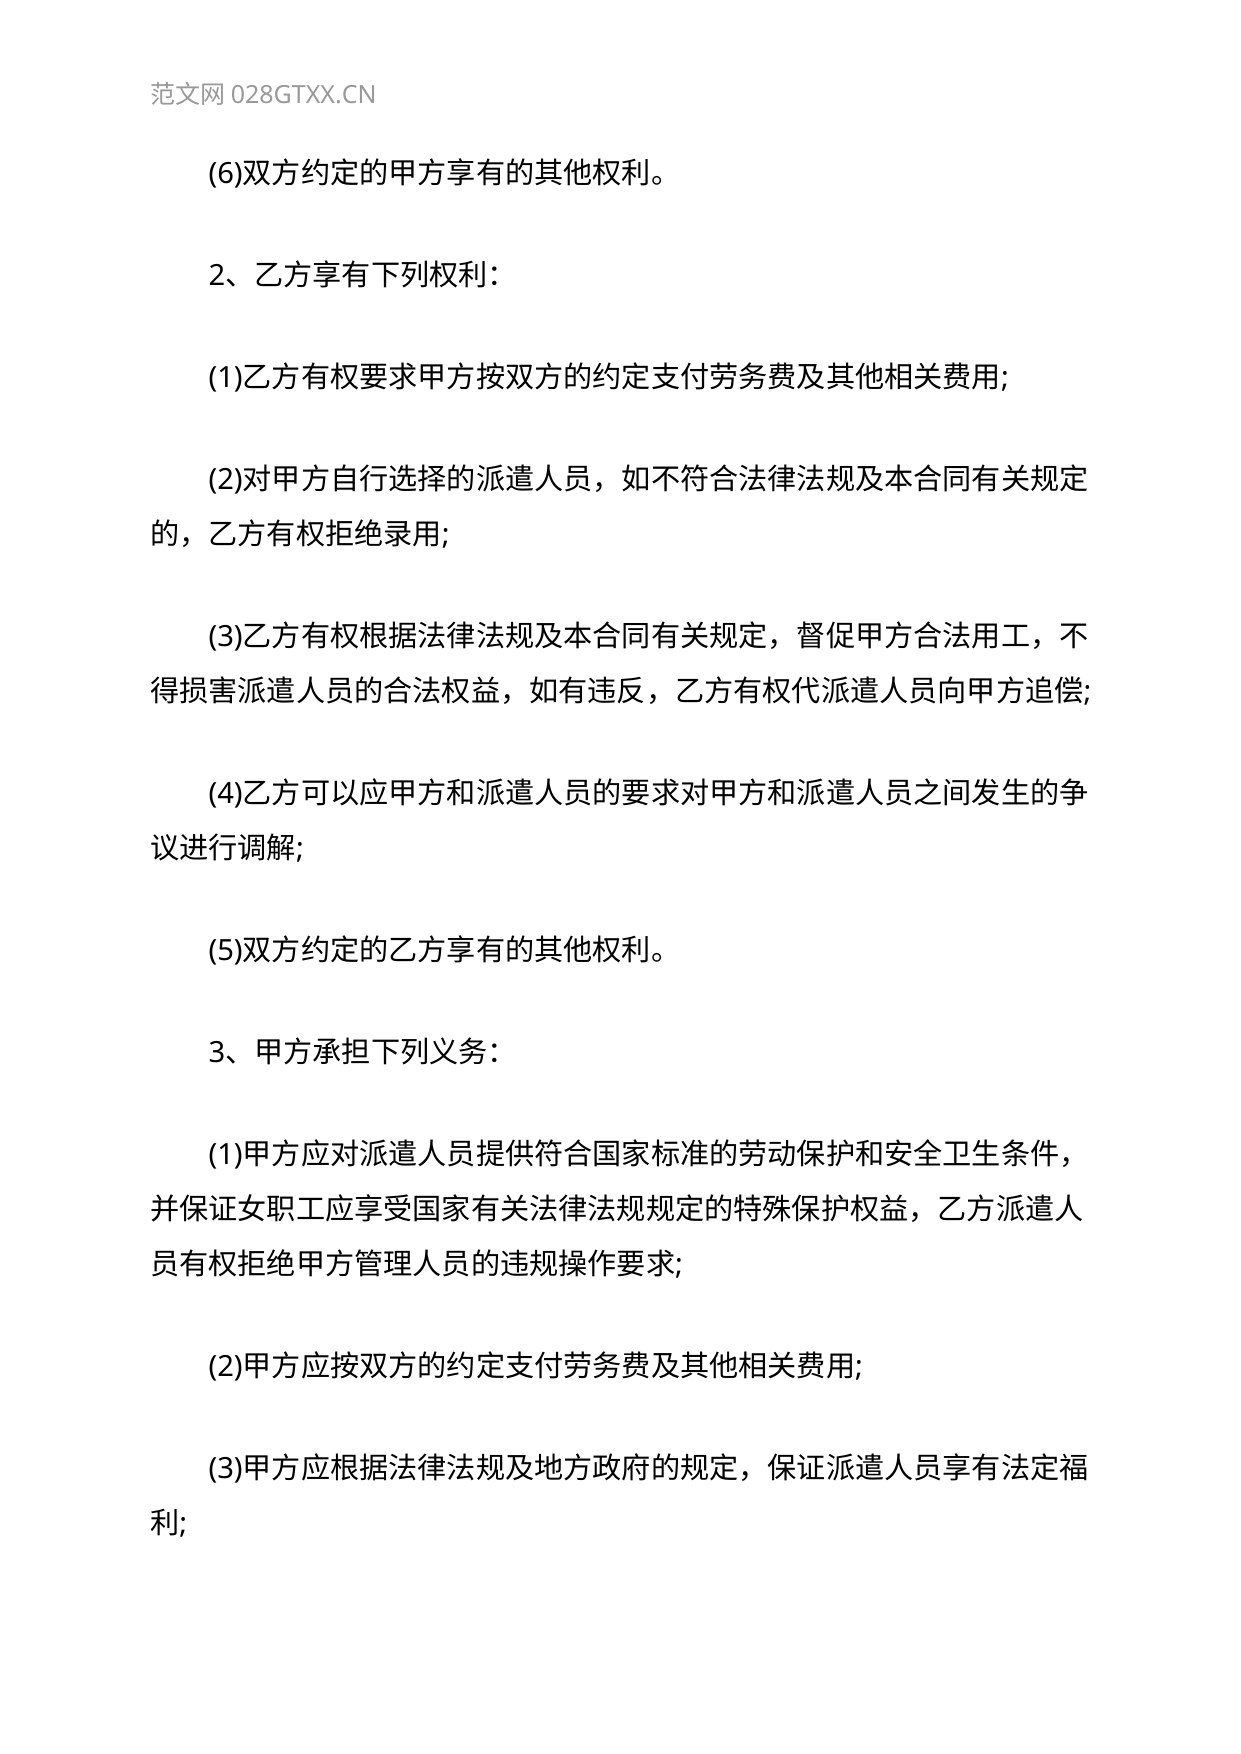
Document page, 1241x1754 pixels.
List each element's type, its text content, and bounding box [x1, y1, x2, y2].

text (6)双方约定的甲方享有的其他权利。 [150, 150, 1090, 192]
text (5)双方约定的乙方享有的其他权利。 [150, 927, 1090, 969]
text 2、乙方享有下列权利： [150, 252, 1090, 294]
text (2)甲方应按双方的约定支付劳务费及其他相关费用; [150, 1343, 1090, 1385]
text (1)乙方有权要求甲方按双方的约定支付劳务费及其他相关费用; [150, 354, 1090, 396]
text (1)甲方应对派遣人员提供符合国家标准的劳动保护和安全卫生条件，并保证女职工应享受国家有关法律法规规定的特殊保护权益，乙方派遣人员有权拒绝甲方管理人员的违规操作要求; [150, 1131, 1090, 1283]
text (2)对甲方自行选择的派遣人员，如不符合法律法规及本合同有关规定的，乙方有权拒绝录用; [150, 456, 1090, 553]
text (3)甲方应根据法律法规及地方政府的规定，保证派遣人员享有法定福利; [150, 1445, 1090, 1542]
text 3、甲方承担下列义务： [150, 1029, 1090, 1071]
text (4)乙方可以应甲方和派遣人员的要求对甲方和派遣人员之间发生的争议进行调解; [150, 770, 1090, 867]
text (3)乙方有权根据法律法规及本合同有关规定，督促甲方合法用工，不得损害派遣人员的合法权益，如有违反，乙方有权代派遣人员向甲方追偿; [150, 613, 1090, 710]
